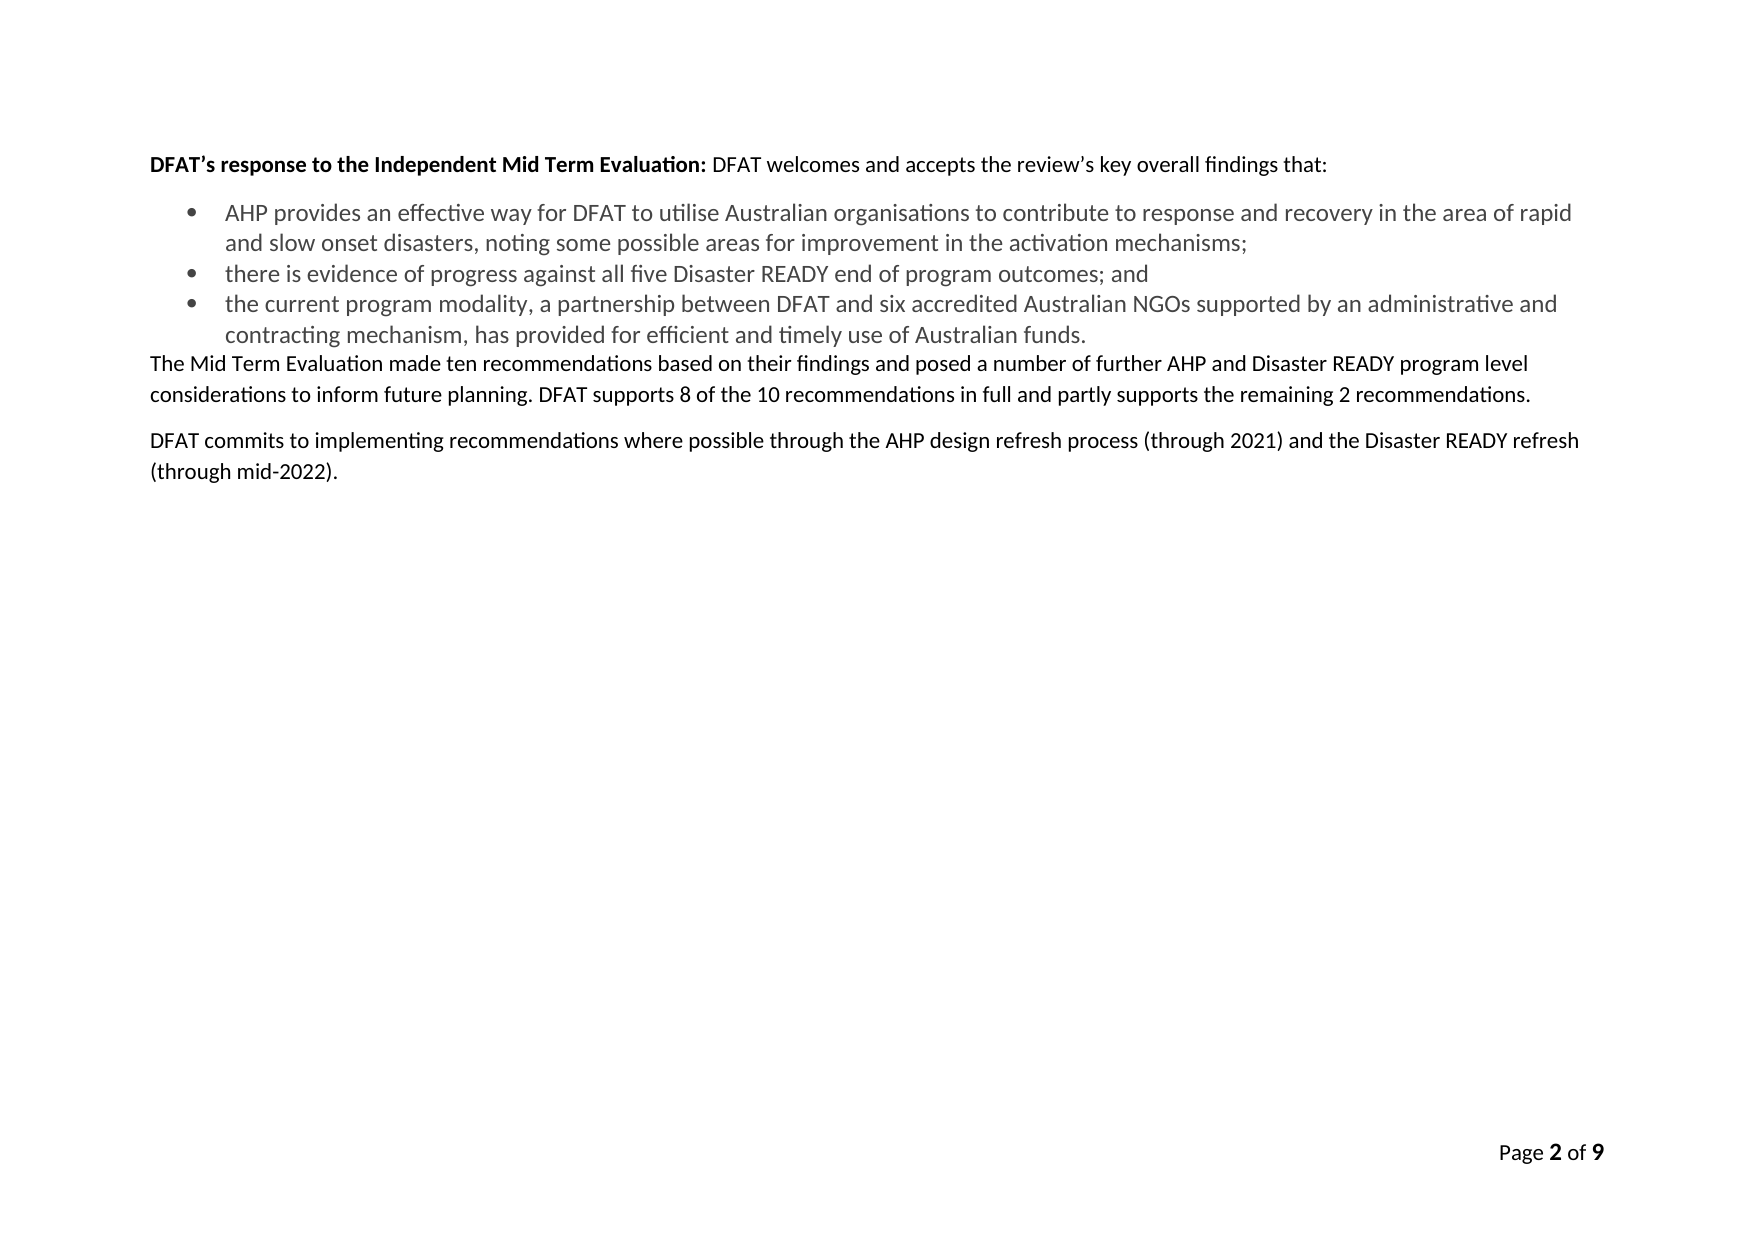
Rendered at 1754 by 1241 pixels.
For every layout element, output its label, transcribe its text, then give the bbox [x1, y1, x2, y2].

text DFAT commits to implementing recommendations where possible through the AHP design refresh process (through 2021) and the Disaster READY refresh (through mid-2022). [150, 427, 1604, 485]
list AHP provides an effective way for DFAT to utilise Australian organisations to contribute to response and recovery in the area of rapid and slow onset disasters, noting some possible areas for improvement in the activation mechanisms; [187, 197, 1604, 258]
text DFAT’s response to the Independent Mid Term Evaluation: DFAT welcomes and accepts the review’s key overall findings that: [150, 150, 1604, 178]
text The Mid Term Evaluation made ten recommendations based on their findings and posed a number of further AHP and Disaster READY program level considerations to inform future planning. DFAT supports 8 of the 10 recommendations in full and partly supports the remaining 2 recommendations. [150, 349, 1604, 408]
list the current program modality, a partnership between DFAT and six accredited Australian NGOs supported by an administrative and contracting mechanism, has provided for efficient and timely use of Australian funds. [187, 288, 1604, 349]
list there is evidence of progress against all five Disaster READY end of program outcomes; and [187, 258, 1604, 288]
